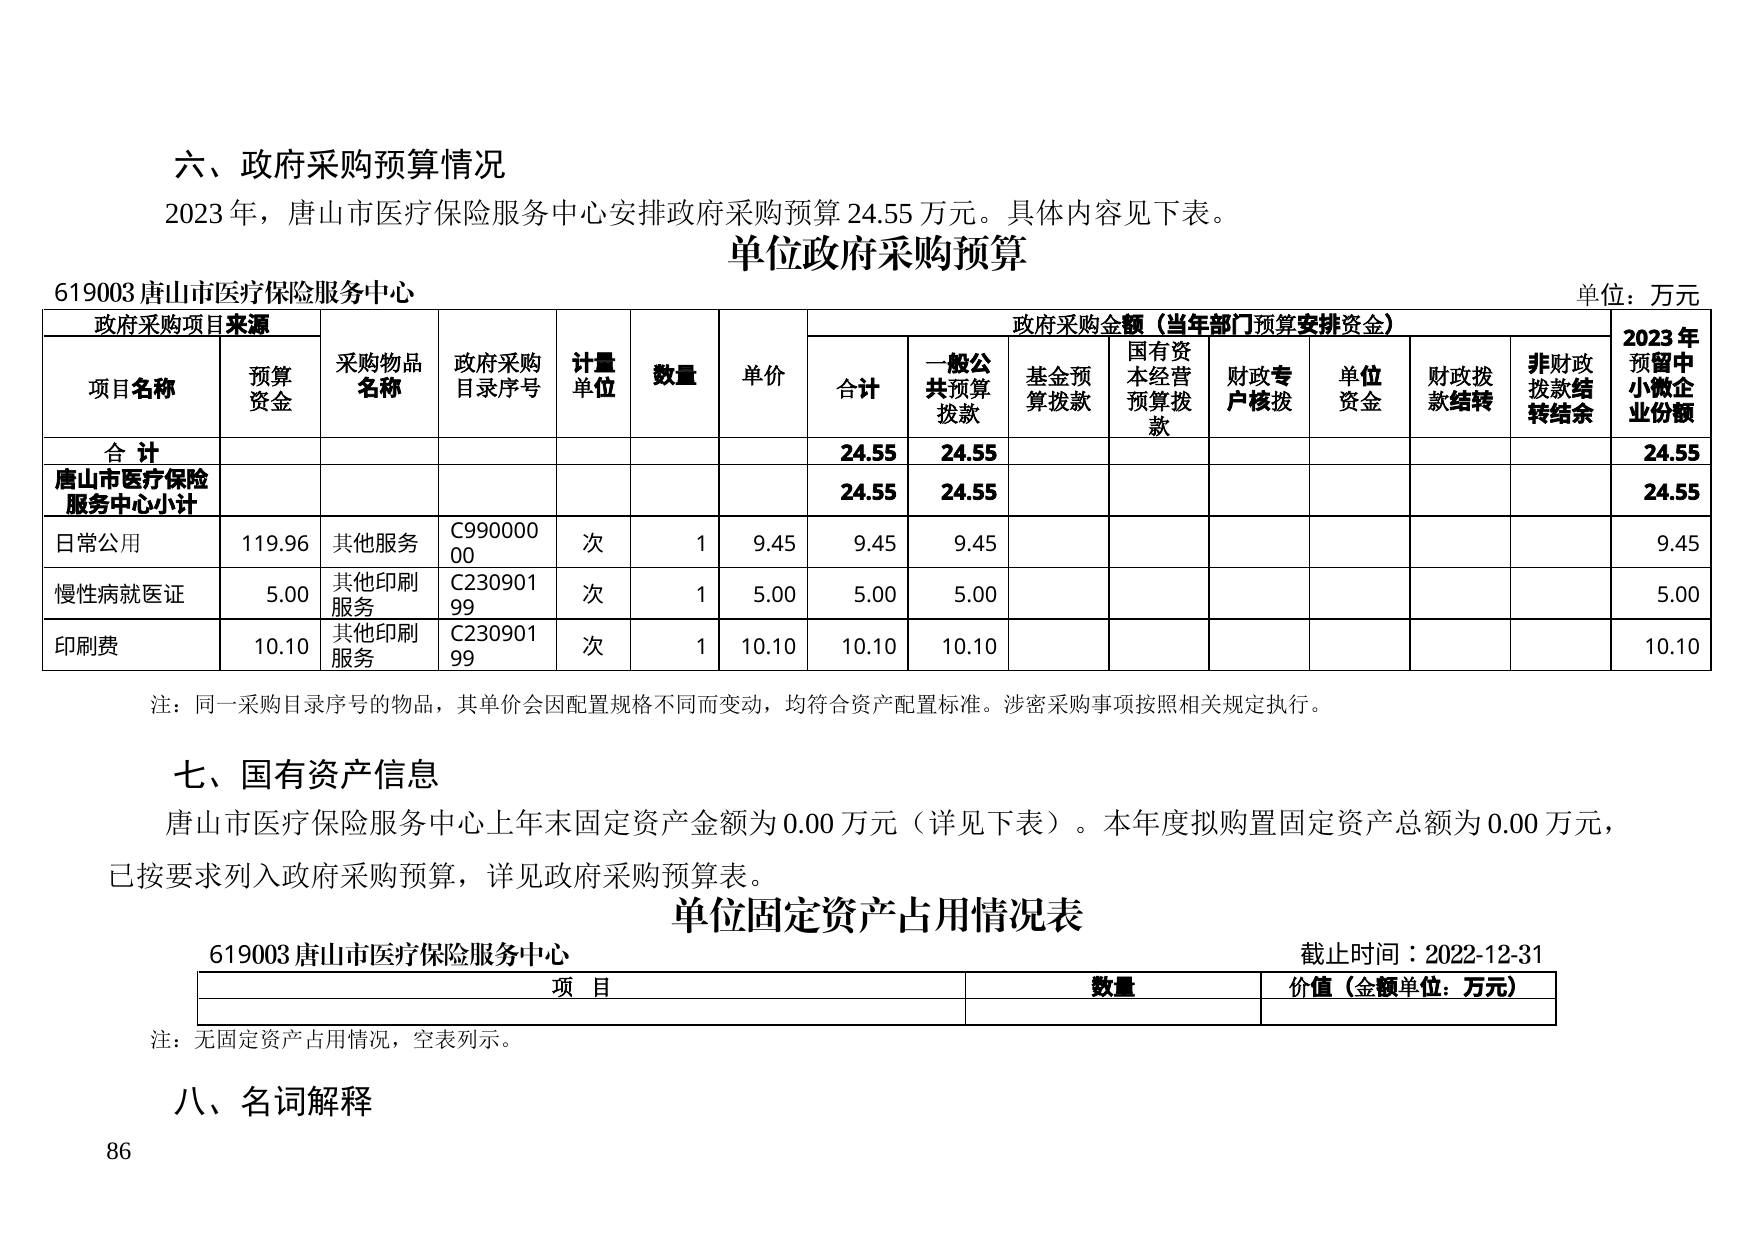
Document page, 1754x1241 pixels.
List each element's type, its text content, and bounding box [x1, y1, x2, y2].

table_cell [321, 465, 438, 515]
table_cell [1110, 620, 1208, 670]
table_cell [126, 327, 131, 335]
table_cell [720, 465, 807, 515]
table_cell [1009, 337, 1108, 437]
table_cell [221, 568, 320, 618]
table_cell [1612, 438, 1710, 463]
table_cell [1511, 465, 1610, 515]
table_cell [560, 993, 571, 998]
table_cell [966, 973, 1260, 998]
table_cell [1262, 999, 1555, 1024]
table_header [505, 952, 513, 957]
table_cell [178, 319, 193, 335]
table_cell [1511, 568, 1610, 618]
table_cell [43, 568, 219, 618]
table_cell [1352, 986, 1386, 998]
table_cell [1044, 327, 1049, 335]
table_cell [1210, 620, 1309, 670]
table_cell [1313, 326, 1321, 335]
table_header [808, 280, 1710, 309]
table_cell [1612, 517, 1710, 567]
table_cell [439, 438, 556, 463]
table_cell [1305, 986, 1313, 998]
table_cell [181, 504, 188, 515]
text 八、名词解释 [106, 1081, 1648, 1119]
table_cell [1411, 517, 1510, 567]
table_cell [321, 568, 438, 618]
text 单位固定资产占用情况表 [106, 896, 1648, 940]
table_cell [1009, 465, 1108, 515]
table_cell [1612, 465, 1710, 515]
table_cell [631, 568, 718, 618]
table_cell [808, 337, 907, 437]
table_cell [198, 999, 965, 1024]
text 六、政府采购预算情况 [106, 143, 1648, 181]
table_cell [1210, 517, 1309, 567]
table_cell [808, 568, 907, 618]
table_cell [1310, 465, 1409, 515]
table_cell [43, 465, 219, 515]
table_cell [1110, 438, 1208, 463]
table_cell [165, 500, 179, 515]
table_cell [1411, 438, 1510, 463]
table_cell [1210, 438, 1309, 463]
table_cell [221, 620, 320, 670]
text 注：同一采购目录序号的物品，其单价会因配置规格不同而变动，均符合资产配置标准。涉密采购事项按照相关规定执行。 [106, 671, 1648, 723]
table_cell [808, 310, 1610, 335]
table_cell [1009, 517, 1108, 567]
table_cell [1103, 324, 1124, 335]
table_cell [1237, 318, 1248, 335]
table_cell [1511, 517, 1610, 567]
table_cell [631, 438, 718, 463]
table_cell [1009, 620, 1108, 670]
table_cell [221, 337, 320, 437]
text 唐山市医疗保险服务中心上年末固定资产金额为0.00万元（详见下表）。本年度拟购置固定资产总额为0.00万元，已按要求列入政府采购预算，详见政府采购预算表。 [106, 792, 1648, 896]
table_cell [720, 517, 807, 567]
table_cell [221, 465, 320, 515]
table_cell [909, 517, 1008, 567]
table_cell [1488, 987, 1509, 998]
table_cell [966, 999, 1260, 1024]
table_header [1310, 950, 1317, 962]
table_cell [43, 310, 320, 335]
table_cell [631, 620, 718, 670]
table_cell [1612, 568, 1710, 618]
text 单位政府采购预算 [106, 234, 1648, 278]
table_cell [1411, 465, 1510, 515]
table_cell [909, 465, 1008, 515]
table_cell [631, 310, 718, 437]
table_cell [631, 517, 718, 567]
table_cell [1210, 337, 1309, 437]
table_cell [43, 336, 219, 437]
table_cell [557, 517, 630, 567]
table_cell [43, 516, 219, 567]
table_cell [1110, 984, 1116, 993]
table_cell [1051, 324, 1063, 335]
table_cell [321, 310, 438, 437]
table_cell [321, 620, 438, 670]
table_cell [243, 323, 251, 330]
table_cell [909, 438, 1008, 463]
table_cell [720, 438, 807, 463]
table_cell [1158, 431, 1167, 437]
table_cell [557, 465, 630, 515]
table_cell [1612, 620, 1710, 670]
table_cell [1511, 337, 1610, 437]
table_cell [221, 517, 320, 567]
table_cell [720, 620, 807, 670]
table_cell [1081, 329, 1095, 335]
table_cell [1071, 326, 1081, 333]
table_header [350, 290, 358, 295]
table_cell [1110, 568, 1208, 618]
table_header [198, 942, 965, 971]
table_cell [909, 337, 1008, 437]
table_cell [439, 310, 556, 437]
text 注：无固定资产占用情况，空表列示。 [106, 1026, 1648, 1051]
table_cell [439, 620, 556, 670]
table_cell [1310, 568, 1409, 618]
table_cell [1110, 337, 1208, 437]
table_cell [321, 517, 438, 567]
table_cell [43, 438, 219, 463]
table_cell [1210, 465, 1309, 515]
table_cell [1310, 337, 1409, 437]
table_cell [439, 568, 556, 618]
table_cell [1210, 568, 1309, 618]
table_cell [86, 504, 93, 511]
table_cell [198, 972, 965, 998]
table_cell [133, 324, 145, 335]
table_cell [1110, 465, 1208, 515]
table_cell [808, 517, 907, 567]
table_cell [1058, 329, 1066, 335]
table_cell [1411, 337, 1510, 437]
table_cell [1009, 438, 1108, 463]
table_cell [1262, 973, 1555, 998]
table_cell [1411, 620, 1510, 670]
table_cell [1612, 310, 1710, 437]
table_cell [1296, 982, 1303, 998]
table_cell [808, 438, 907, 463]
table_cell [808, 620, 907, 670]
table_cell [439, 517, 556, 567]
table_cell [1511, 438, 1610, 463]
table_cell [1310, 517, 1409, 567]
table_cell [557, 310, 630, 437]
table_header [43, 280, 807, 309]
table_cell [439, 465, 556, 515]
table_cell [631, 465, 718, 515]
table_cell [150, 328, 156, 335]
text 2023年，唐山市医疗保险服务中心安排政府采购预算24.55万元。具体内容见下表。 [106, 182, 1648, 234]
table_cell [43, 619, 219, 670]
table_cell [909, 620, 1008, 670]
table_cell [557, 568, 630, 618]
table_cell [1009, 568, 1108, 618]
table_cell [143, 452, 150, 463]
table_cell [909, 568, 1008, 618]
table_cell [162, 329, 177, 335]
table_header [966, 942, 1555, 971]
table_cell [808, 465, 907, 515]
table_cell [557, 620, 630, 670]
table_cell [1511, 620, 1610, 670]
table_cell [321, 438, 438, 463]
text 七、国有资产信息 [106, 753, 1648, 791]
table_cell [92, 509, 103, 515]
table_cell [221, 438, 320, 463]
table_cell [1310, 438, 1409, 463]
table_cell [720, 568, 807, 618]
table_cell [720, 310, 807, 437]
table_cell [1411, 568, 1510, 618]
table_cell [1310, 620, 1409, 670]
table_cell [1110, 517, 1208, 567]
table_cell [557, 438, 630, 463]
